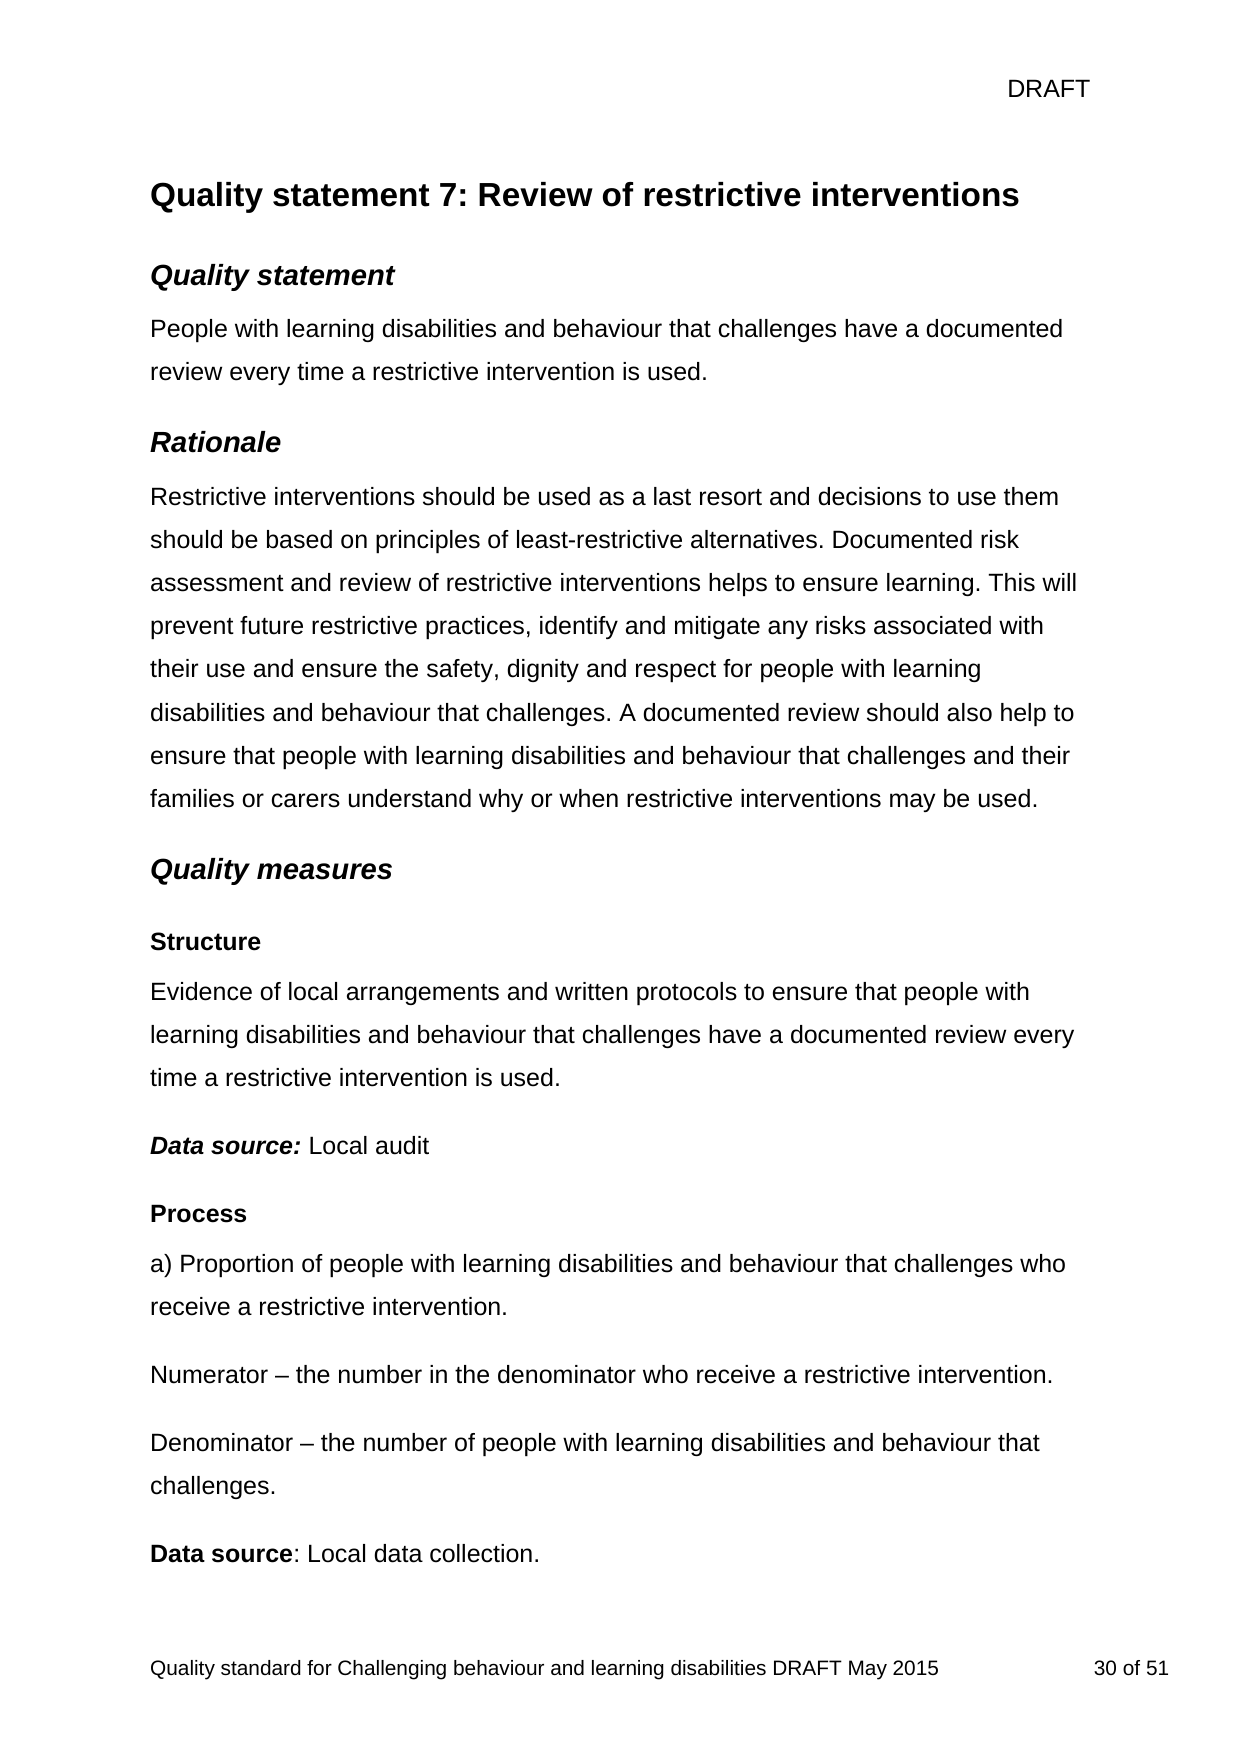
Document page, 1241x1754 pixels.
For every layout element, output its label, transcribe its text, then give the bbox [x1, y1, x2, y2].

text a) Proportion of people with learning disabilities and behaviour that challenges who receive a restrictive intervention. [150, 1248, 1090, 1320]
subtitle Process [150, 1199, 1090, 1228]
subtitle Rationale [150, 425, 1090, 459]
text Denominator – the number of people with learning disabilities and behaviour that challenges. [150, 1428, 1090, 1500]
subtitle Structure [150, 927, 1090, 956]
text People with learning disabilities and behaviour that challenges have a documented review every time a restrictive intervention is used. [150, 314, 1090, 386]
text Restrictive interventions should be used as a last resort and decisions to use them should be based on principles of least-restrictive alternatives. Documented risk assessment and review of restrictive interventions helps to ensure learning. This will prevent future restrictive practices, identify and mitigate any risks associated with their use and ensure the safety, dignity and respect for people with learning disabilities and behaviour that challenges. A documented review should also help to ensure that people with learning disabilities and behaviour that challenges and their families or carers understand why or when restrictive interventions may be used. [150, 482, 1090, 813]
subtitle Quality measures [150, 852, 1090, 886]
subtitle Quality statement [150, 258, 1090, 291]
subtitle Quality statement 7: Review of restrictive interventions [150, 175, 1090, 213]
text Numerator – the number in the denominator who receive a restrictive intervention. [150, 1360, 1090, 1388]
text Evidence of local arrangements and written protocols to ensure that people with learning disabilities and behaviour that challenges have a documented review every time a restrictive intervention is used. [150, 977, 1090, 1092]
text Data source: Local audit [150, 1131, 1090, 1160]
text Data source: Local data collection. [150, 1539, 1090, 1568]
